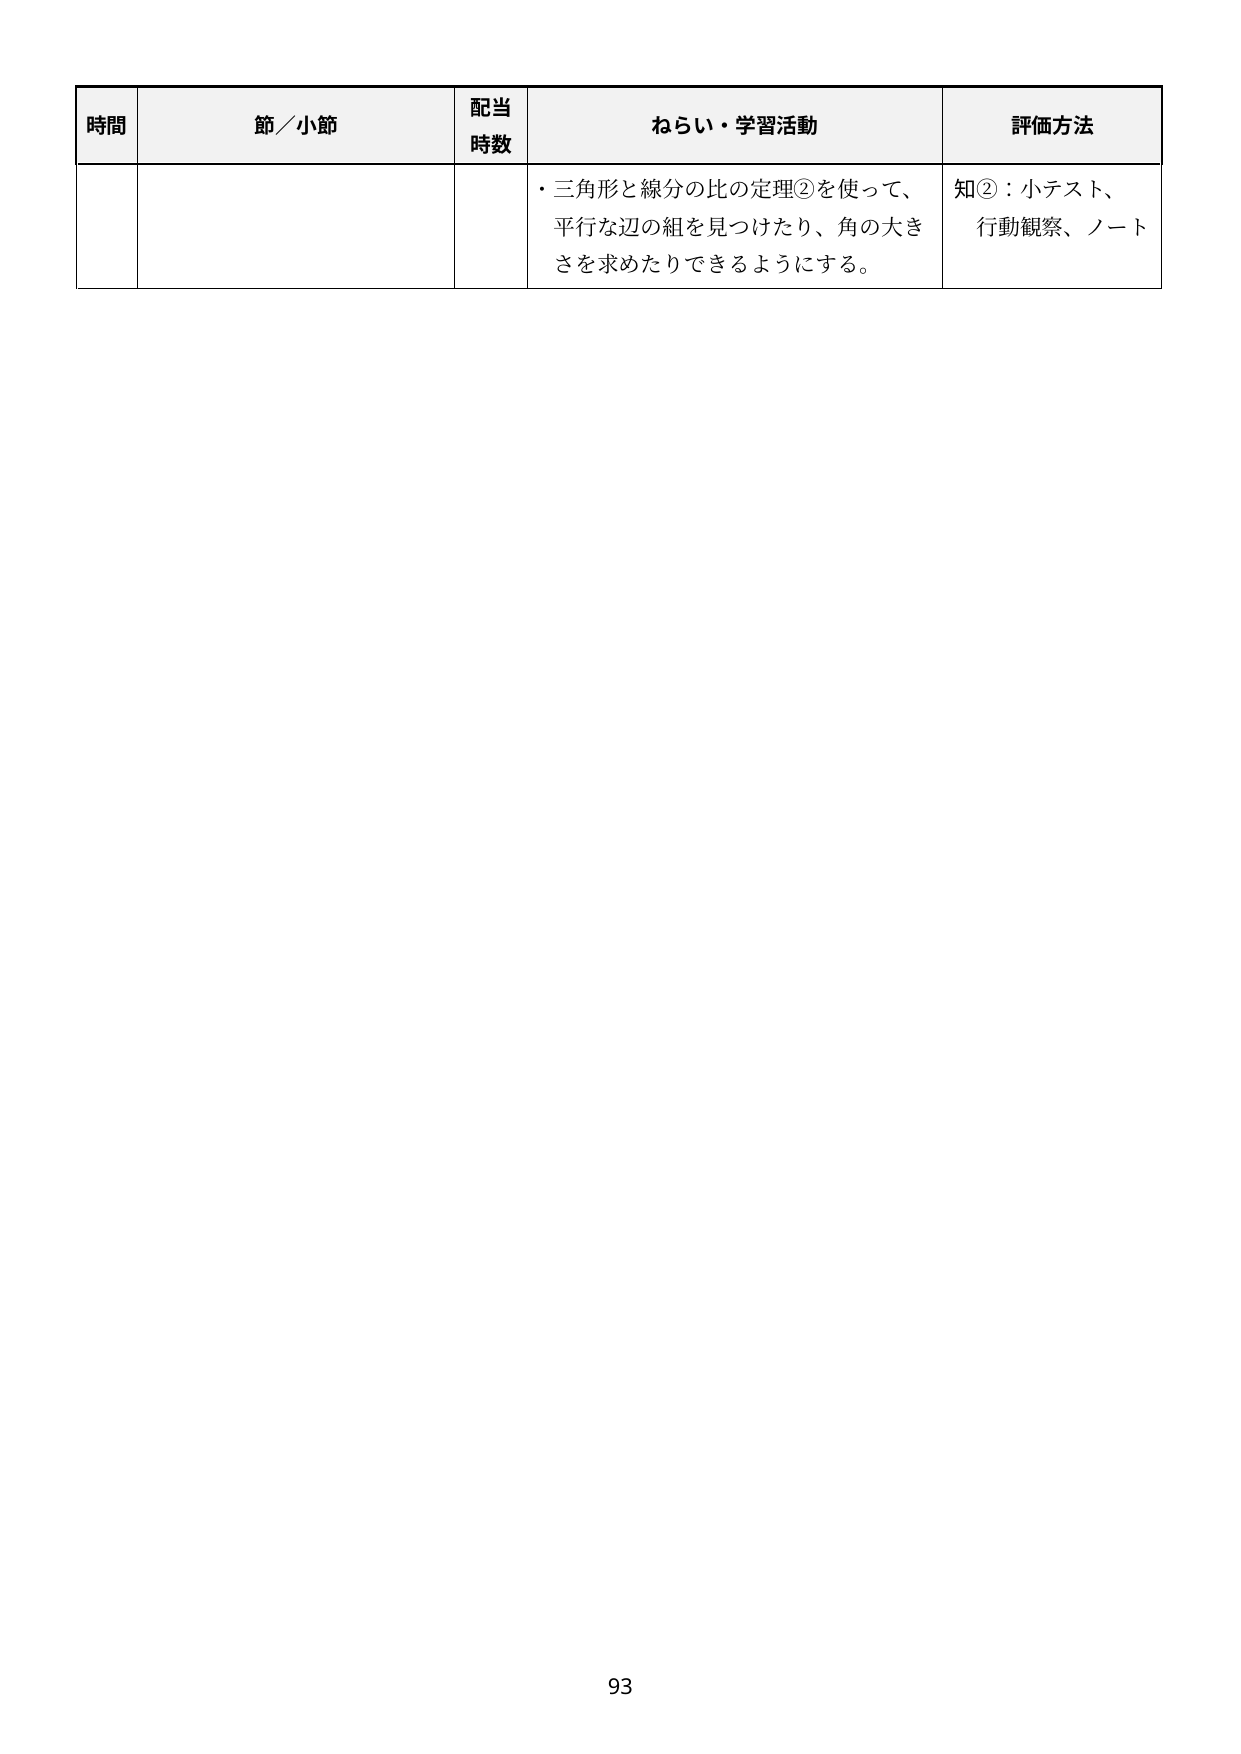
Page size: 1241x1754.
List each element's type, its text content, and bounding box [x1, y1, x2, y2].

table_header 節／小節 [138, 88, 454, 162]
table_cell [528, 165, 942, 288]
table_header 配当 時数 [455, 88, 527, 162]
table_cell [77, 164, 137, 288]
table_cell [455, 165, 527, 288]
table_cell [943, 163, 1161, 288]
table_header 評価方法 [943, 88, 1161, 162]
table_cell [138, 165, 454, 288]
table_header 時間 [77, 88, 137, 162]
table_header ねらい・学習活動 [528, 88, 942, 162]
